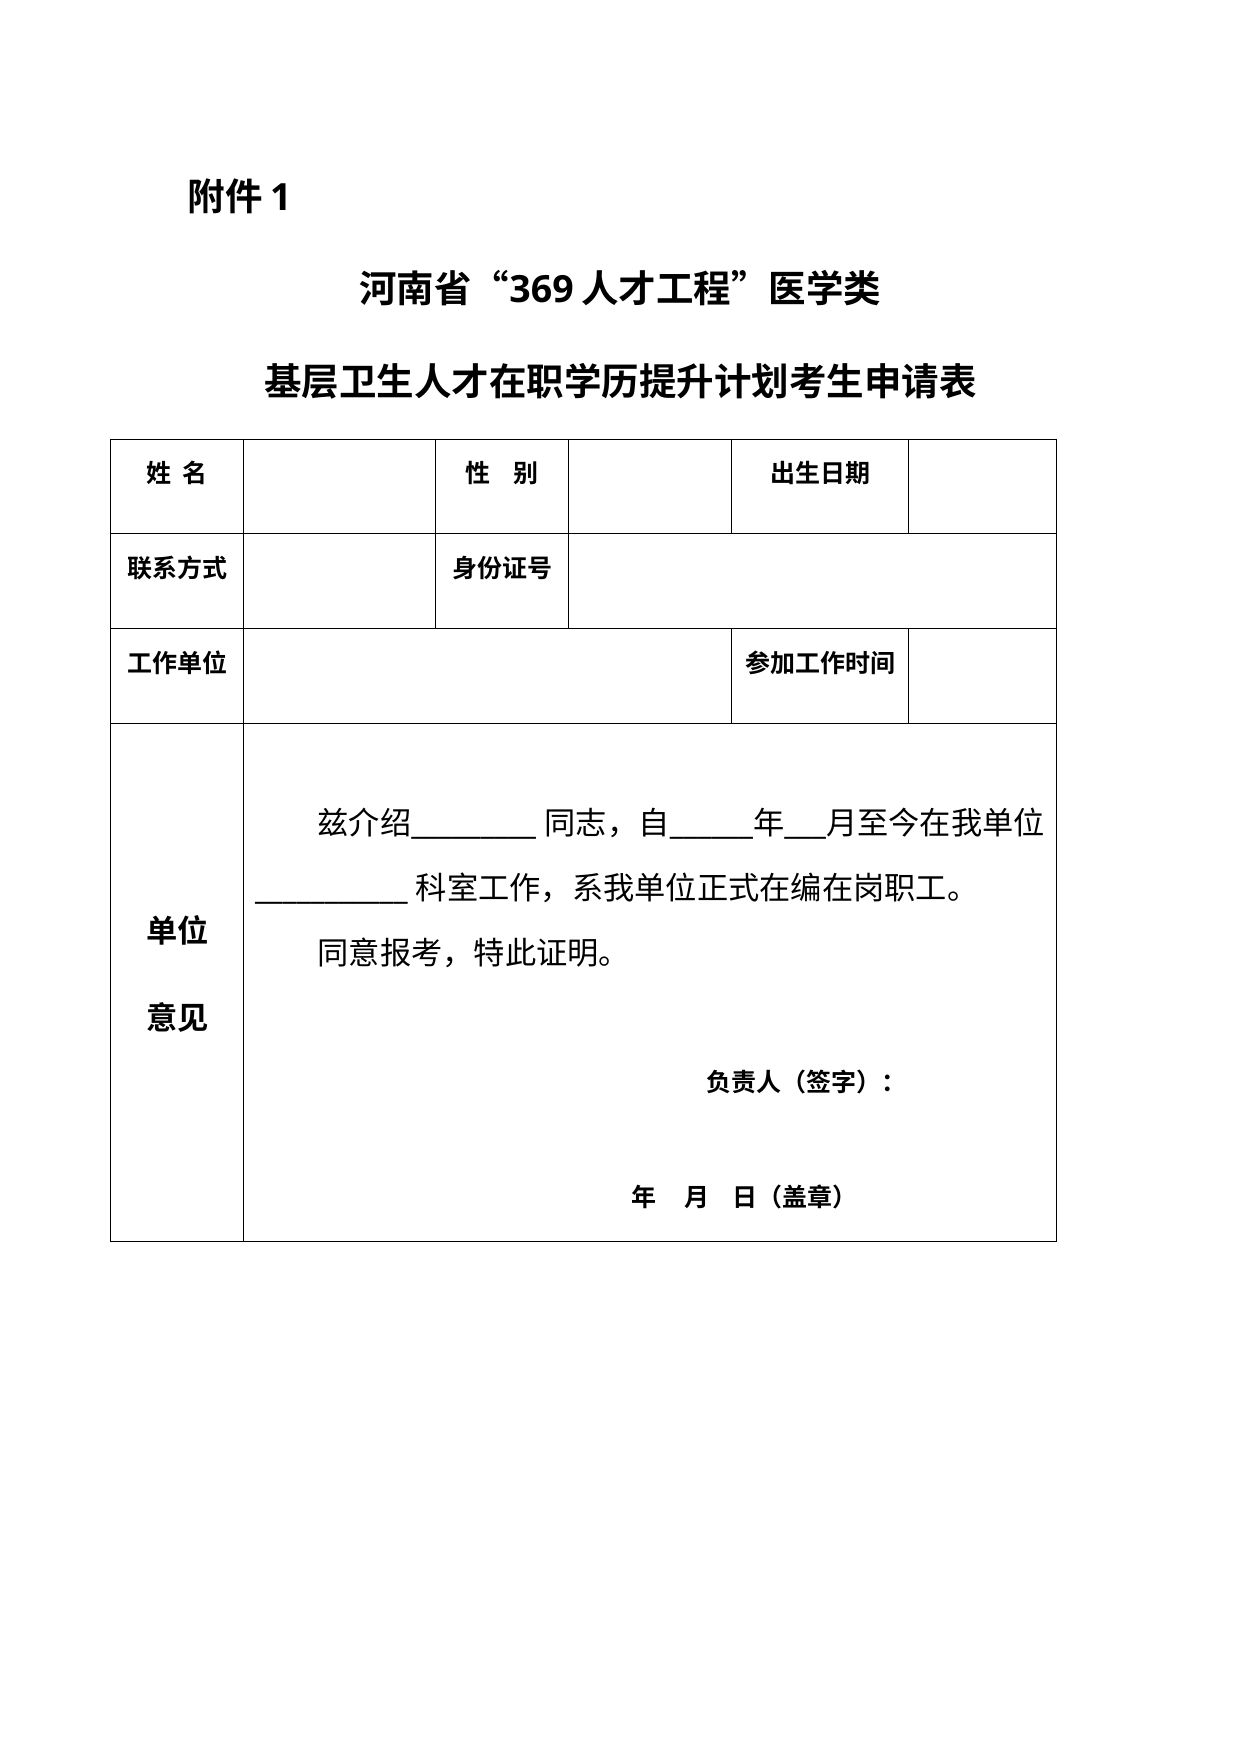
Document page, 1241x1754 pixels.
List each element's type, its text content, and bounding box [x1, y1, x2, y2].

table_cell [244, 629, 731, 722]
table_cell [244, 534, 435, 628]
table_header [569, 440, 731, 533]
text 附件1 [187, 162, 1053, 227]
table_cell 身份证号 [436, 534, 568, 628]
table_cell [569, 534, 1056, 628]
text 基层卫生人才在职学历提升计划考生申请表 [187, 346, 1053, 411]
table_cell [909, 629, 1056, 722]
table_header [244, 440, 435, 533]
text 河南省“369人才工程”医学类 [187, 254, 1053, 319]
table_cell 兹介绍_________ 同志，自______年___月至今在我单位___________ 科室工作，系我单位正式在编在岗职工。 同意报考，特此证明。 负责人（签字）： 年 月 日（盖章） [244, 724, 1056, 1241]
table_cell 联系方式 [111, 534, 243, 628]
table_header 性 别 [436, 440, 568, 533]
table_cell 单位 意见 [111, 724, 243, 1241]
table_header 出生日期 [732, 440, 908, 533]
table_cell 工作单位 [111, 629, 243, 722]
table_header 姓 名 [111, 440, 243, 533]
table_cell 参加工作时间 [732, 629, 908, 722]
table_header [909, 440, 1056, 533]
